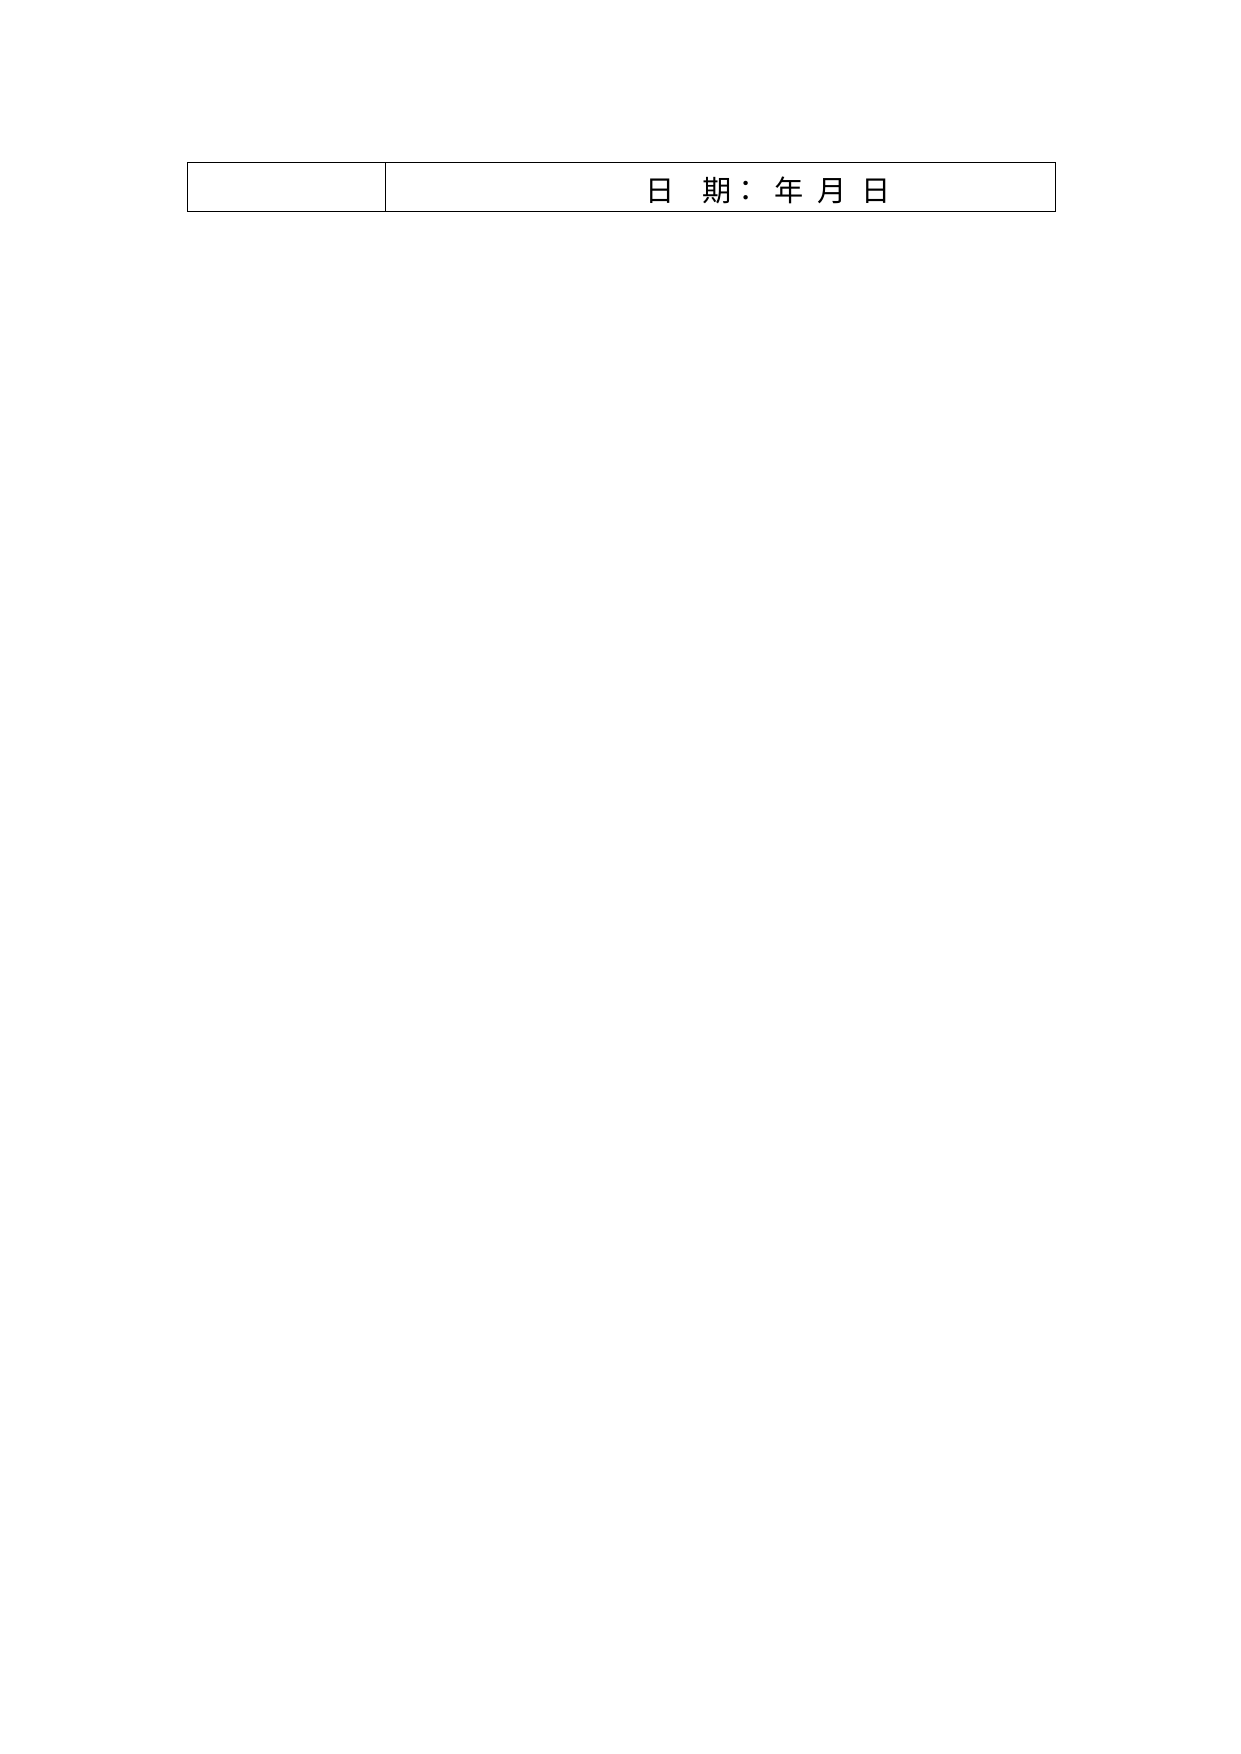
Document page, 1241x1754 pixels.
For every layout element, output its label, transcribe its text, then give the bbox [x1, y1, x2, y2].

table_cell 单位公章： 日 期： 年 月 日 [386, 163, 1055, 211]
table_cell 推荐单位 意 见 [188, 163, 385, 211]
